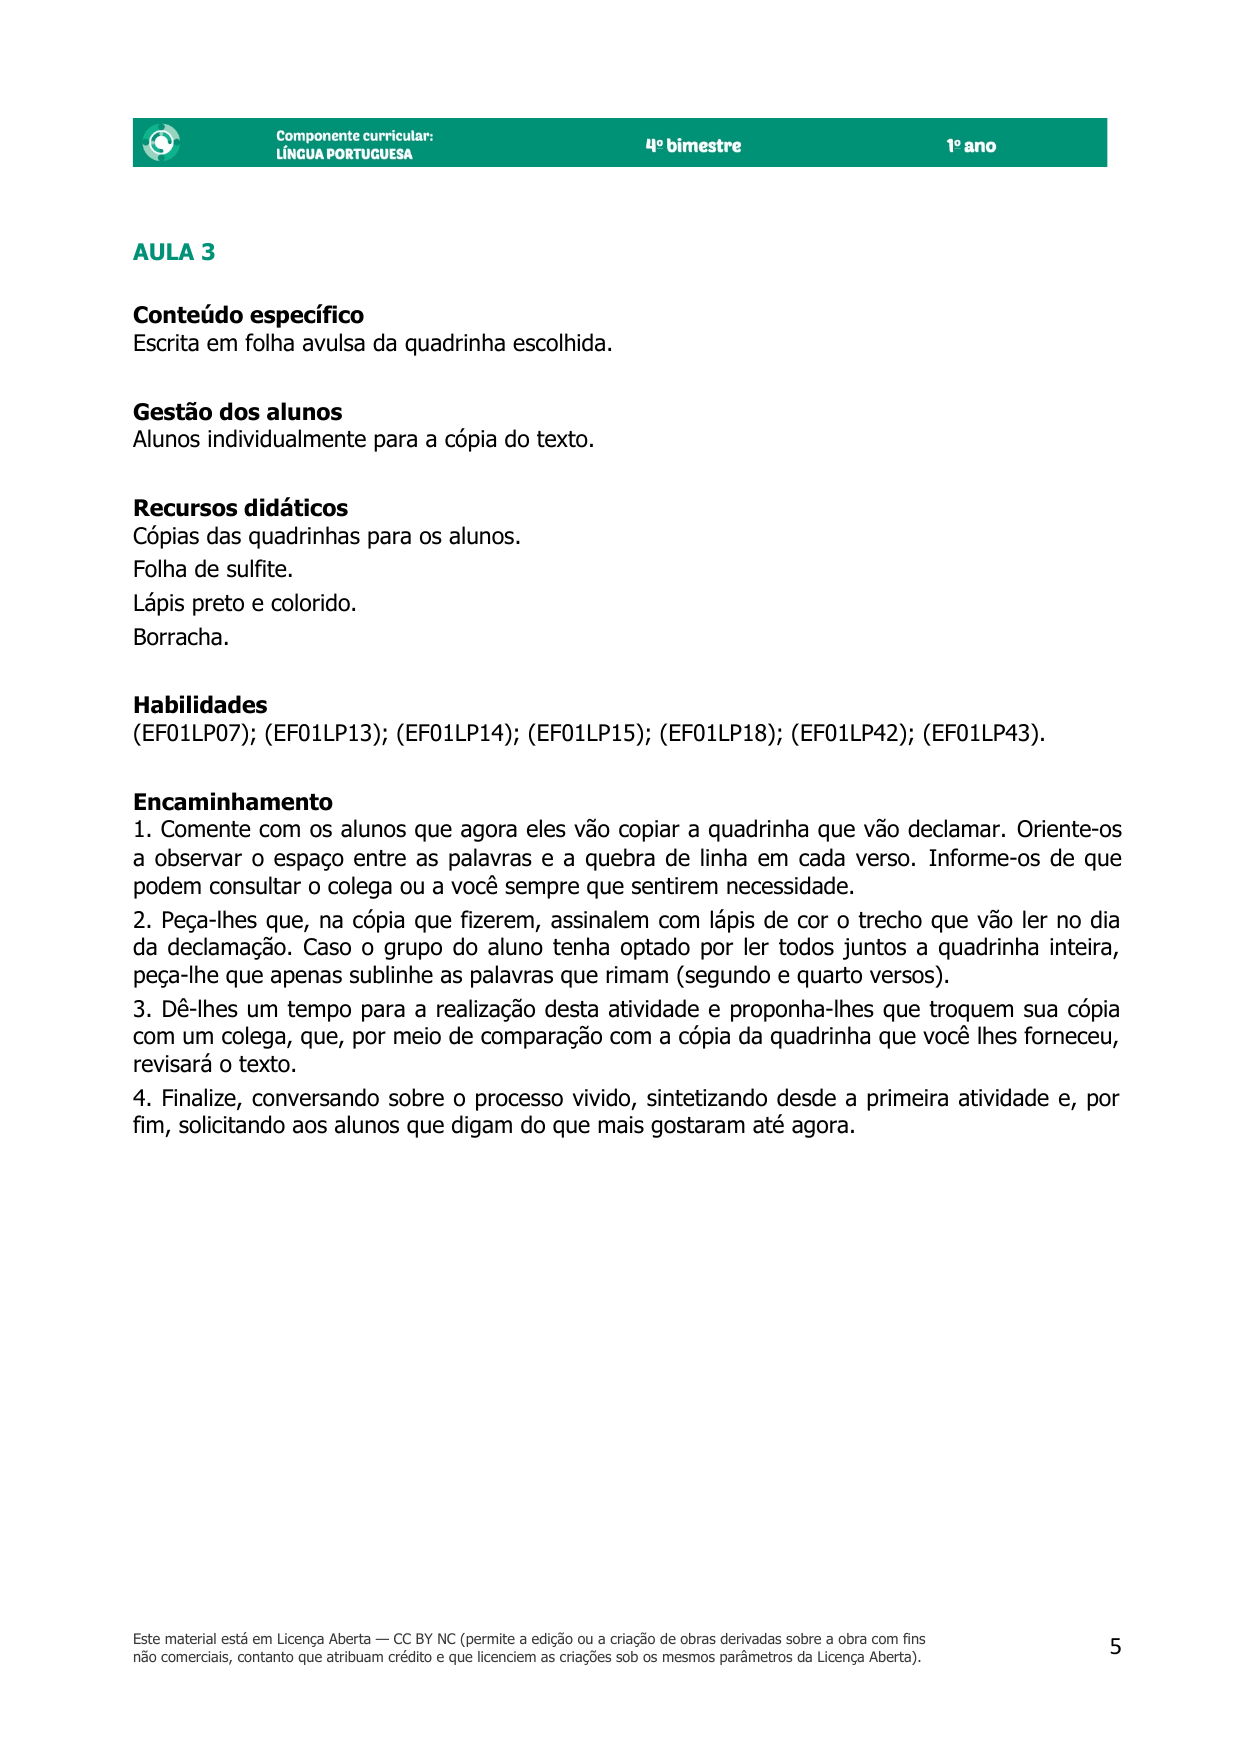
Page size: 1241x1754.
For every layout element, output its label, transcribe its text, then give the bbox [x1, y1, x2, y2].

text Gestão dos alunos [133, 396, 1122, 425]
text 3. Dê-lhes um tempo para a realização desta atividade e proponha-lhes que troquem sua cópia com um colega, que, por meio de comparação com a cópia da quadrinha que você lhes forneceu, revisará o texto. [133, 994, 1122, 1077]
text Alunos individualmente para a cópia do texto. [133, 425, 1122, 452]
text Folha de sulfite. [133, 555, 1122, 582]
text Lápis preto e colorido. [133, 588, 1122, 616]
text Cópias das quadrinhas para os alunos. [133, 521, 1122, 549]
text Borracha. [133, 622, 1122, 650]
text Recursos didáticos [133, 492, 1122, 521]
text Encaminhamento [133, 786, 1122, 815]
text AULA 3 [133, 236, 1122, 265]
text Habilidades [133, 689, 1122, 718]
text Conteúdo específico [133, 299, 1122, 328]
picture [132, 118, 1108, 167]
text 2. Peça-lhes que, na cópia que fizerem, assinalem com lápis de cor o trecho que vão ler no dia da declamação. Caso o grupo do aluno tenha optado por ler todos juntos a quadrinha inteira, peça-lhe que apenas sublinhe as palavras que rimam (segundo e quarto versos). [133, 905, 1122, 988]
text Escrita em folha avulsa da quadrinha escolhida. [133, 328, 1122, 356]
text 4. Finalize, conversando sobre o processo vivido, sintetizando desde a primeira atividade e, por fim, solicitando aos alunos que digam do que mais gostaram até agora. [133, 1083, 1122, 1139]
text (EF01LP07); (EF01LP13); (EF01LP14); (EF01LP15); (EF01LP18); (EF01LP42); (EF01LP43). [133, 718, 1122, 746]
text 1. Comente com os alunos que agora eles vão copiar a quadrinha que vão declamar. Oriente-os a observar o espaço entre as palavras e a quebra de linha em cada verso. Informe-os de que podem consultar o colega ou a você sempre que sentirem necessidade. [133, 815, 1122, 899]
